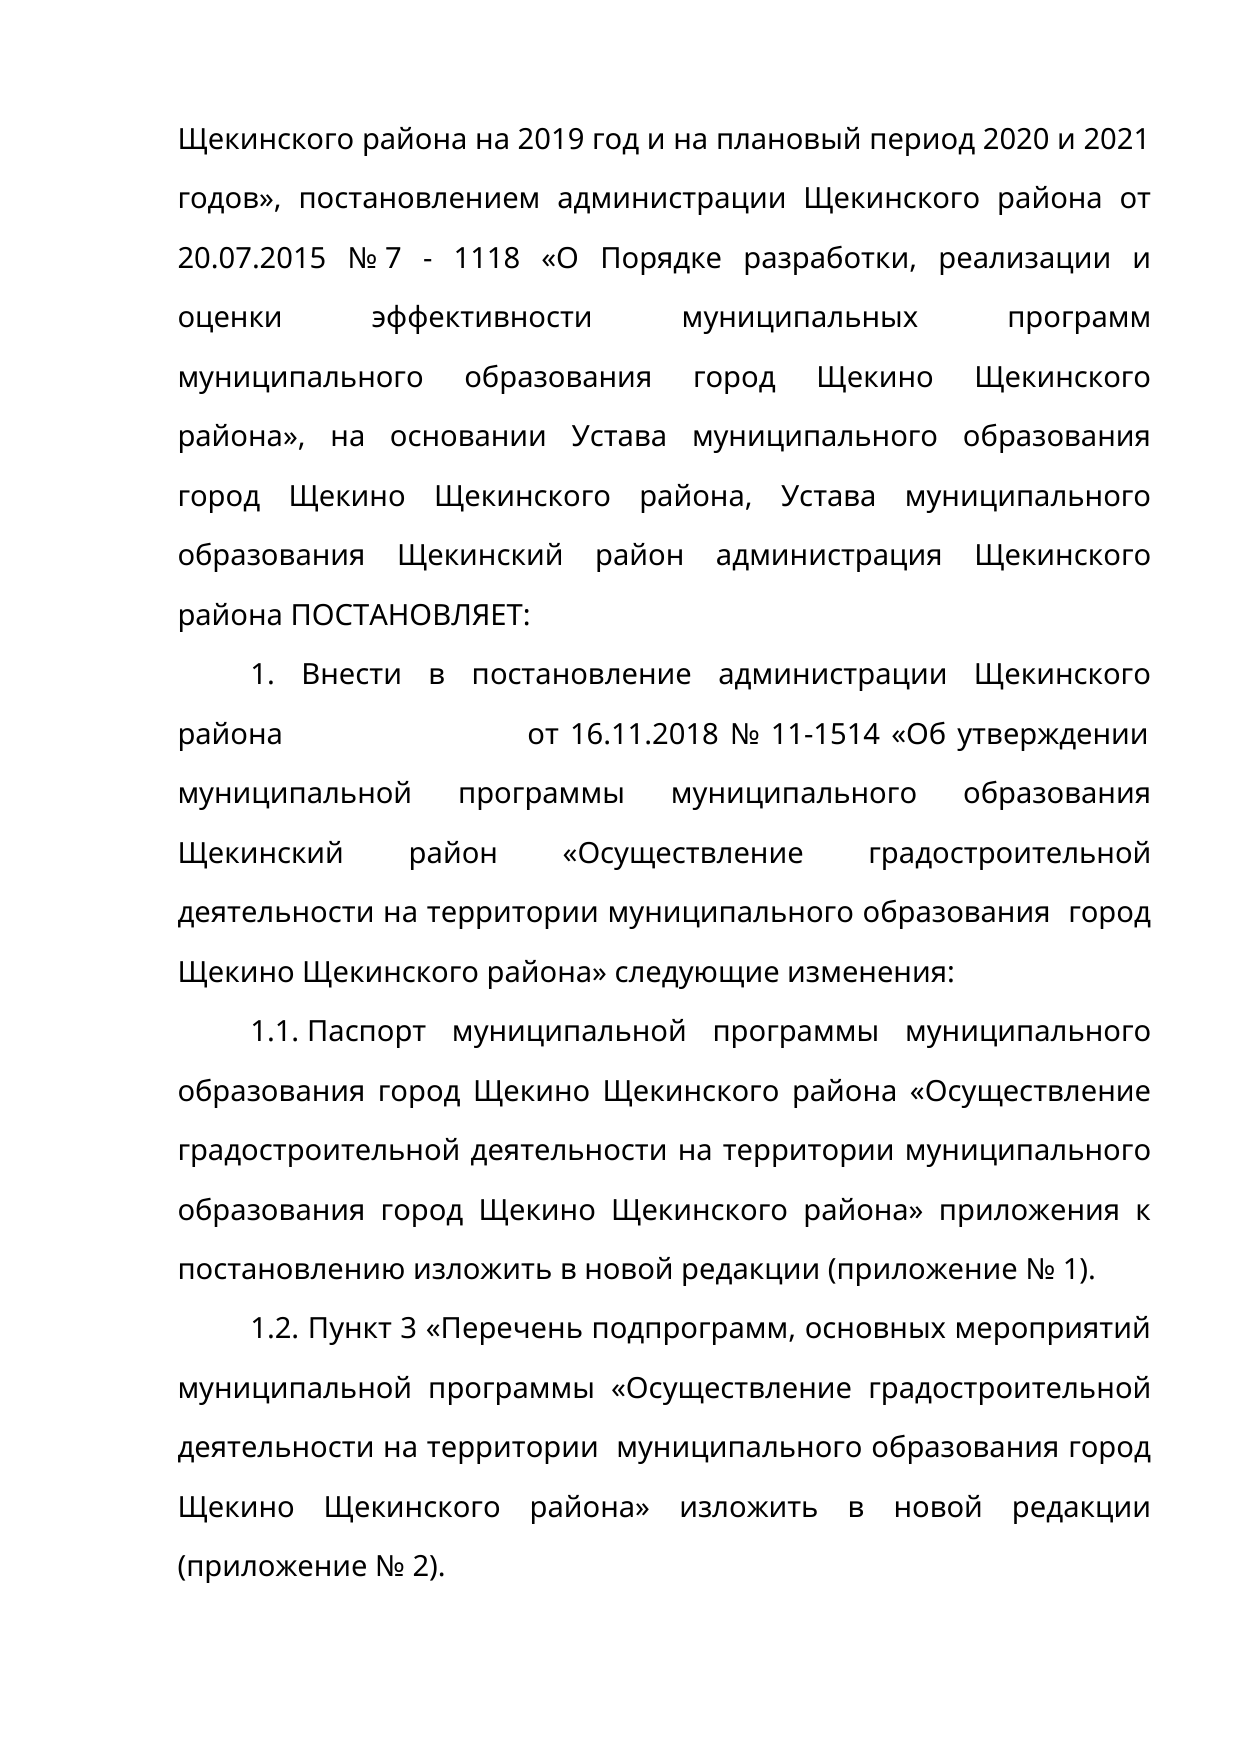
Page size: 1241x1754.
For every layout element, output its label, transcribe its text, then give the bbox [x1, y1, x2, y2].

text 1.1. Паспорт муниципальной программы муниципального образования город Щекино Щекинского района «Осуществление градостроительной деятельности на территории муниципального образования город Щекино Щекинского района» приложения к постановлению изложить в новой редакции (приложение № 1). [177, 1010, 1152, 1288]
text 1.2. Пункт 3 «Перечень подпрограмм, основных мероприятий муниципальной программы «Осуществление градостроительной деятельности на территории муниципального образования город Щекино Щекинского района» изложить в новой редакции (приложение № 2). [177, 1308, 1152, 1585]
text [177, 118, 1152, 634]
text 1. Внести в постановление администрации Щекинского района от 16.11.2018 № 11-1514 «Об утверждении муниципальной программы муниципального образования Щекинский район «Осуществление градостроительной деятельности на территории муниципального образования город Щекино Щекинского района» следующие изменения: [177, 653, 1152, 991]
